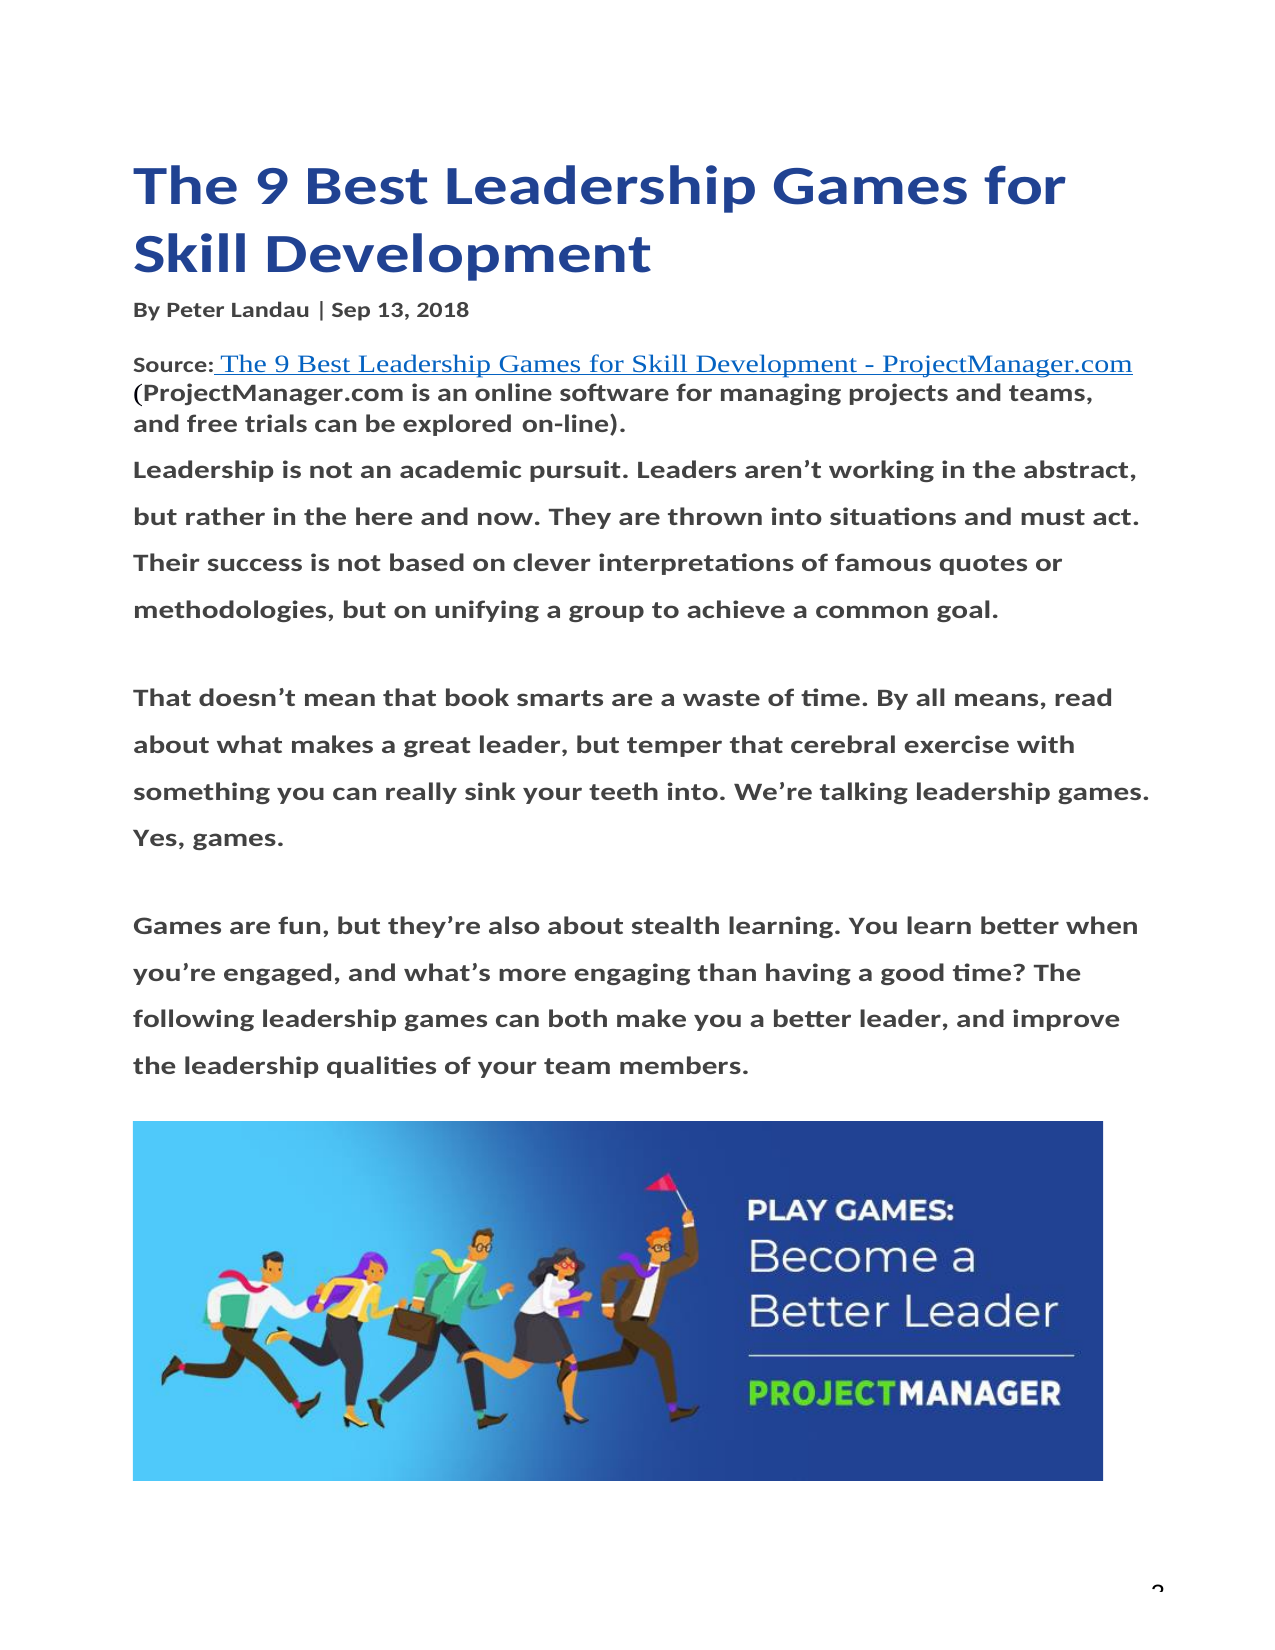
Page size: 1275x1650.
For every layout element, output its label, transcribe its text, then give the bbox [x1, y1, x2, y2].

subtitle The 9 Best Leadership Games for Skill Development [133, 151, 1170, 286]
text Leadership is not an academic pursuit. Leaders aren’t working in the abstract, but rather in the here and now. They are thrown into situations and must act. Their success is not based on clever interpretations of famous quotes or methodologies, but on unifying a group to achieve a common goal. [133, 454, 1170, 625]
picture [132, 1121, 1104, 1481]
text That doesn’t mean that book smarts are a waste of time. By all means, read about what makes a great leader, but temper that cerebral exercise with something you can really sink your teeth into. We’re talking leadership games. Yes, games. [133, 682, 1170, 853]
text Source: The 9 Best Leadership Games for Skill Development - ProjectManager.com (ProjectManager.com is an online software for managing projects and teams, and free trials can be explored on-line). [133, 349, 1141, 438]
text Games are fun, but they’re also about stealth learning. You learn better when you’re engaged, and what’s more engaging than having a good time? The following leadership games can both make you a better leader, and improve the leadership qualities of your team members. [133, 910, 1156, 1081]
text By Peter Landau | Sep 13, 2018 [133, 296, 1252, 323]
